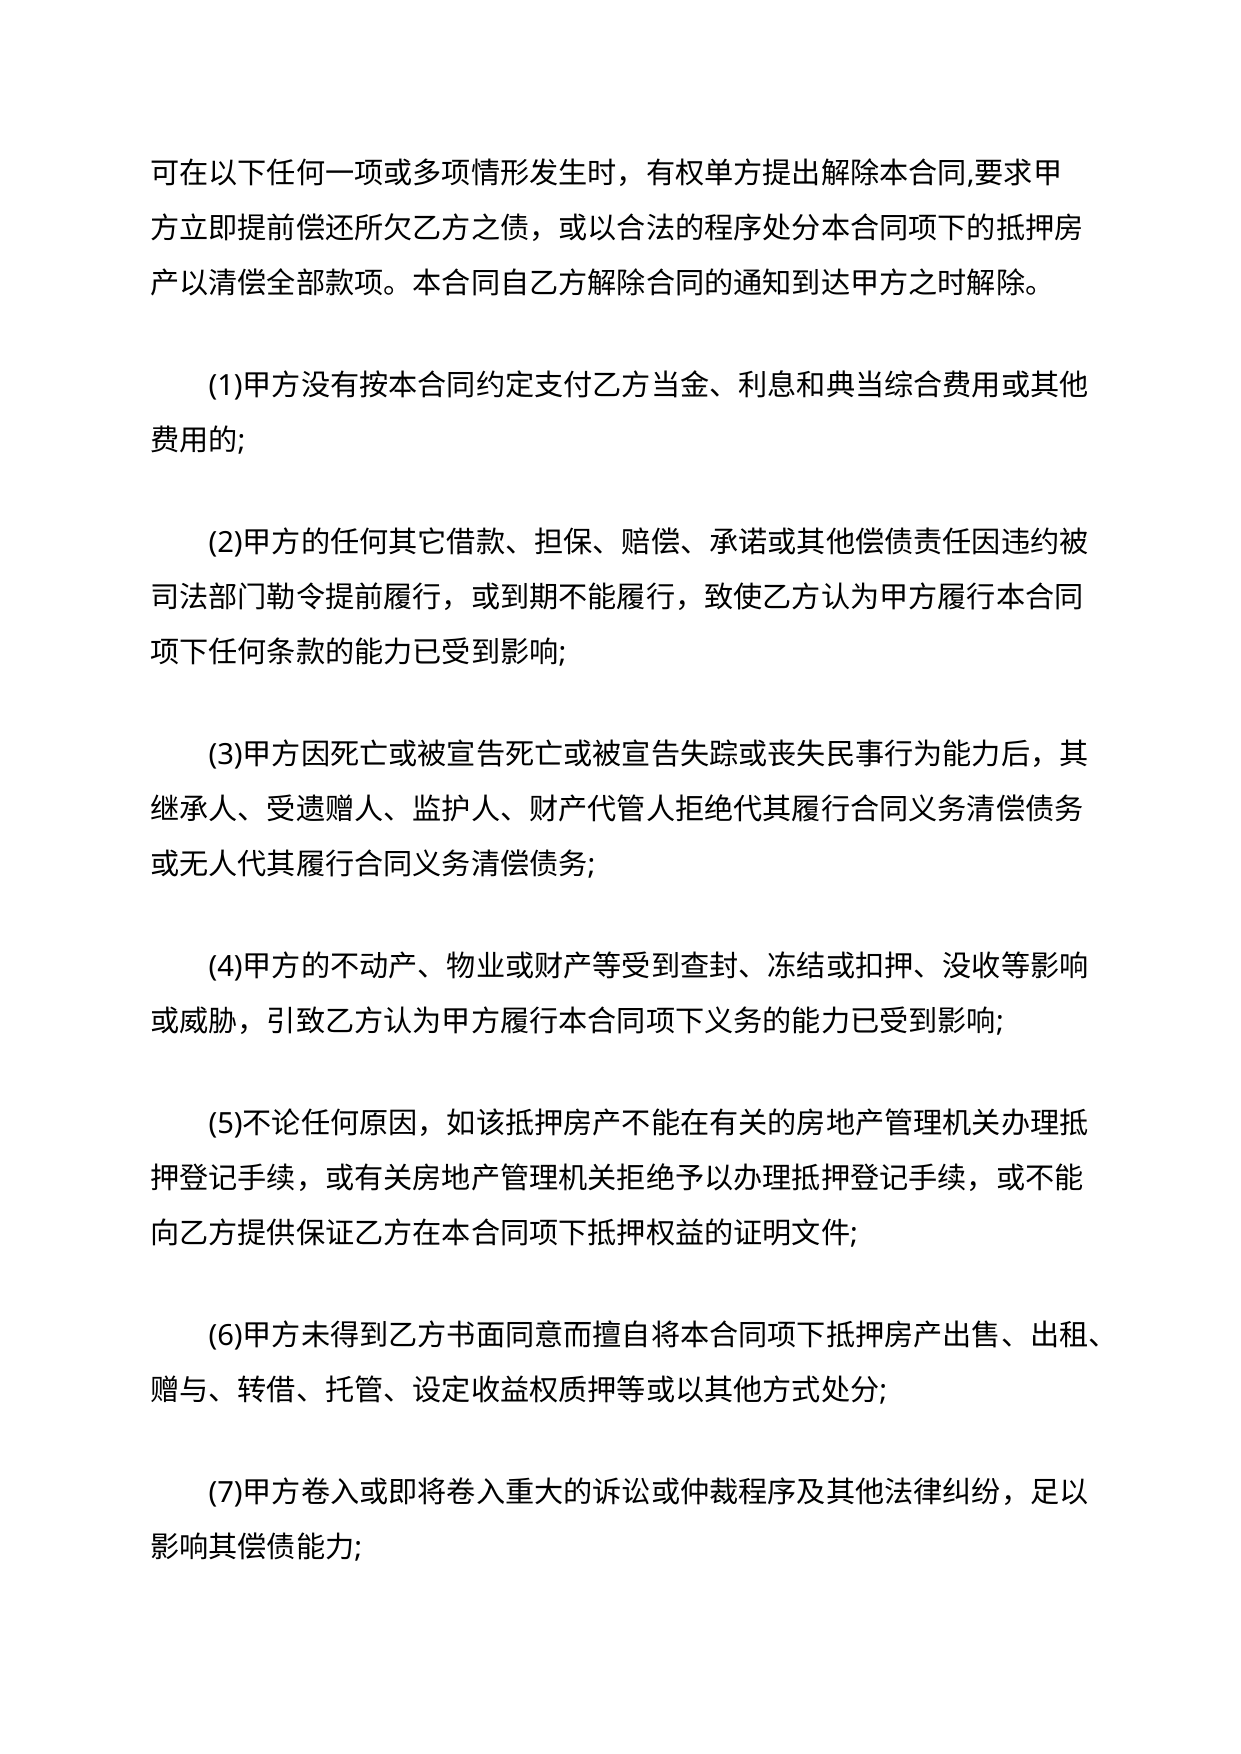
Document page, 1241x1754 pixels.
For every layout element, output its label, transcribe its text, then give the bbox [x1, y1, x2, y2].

text (2)甲方的任何其它借款、担保、赔偿、承诺或其他偿债责任因违约被司法部门勒令提前履行，或到期不能履行，致使乙方认为甲方履行本合同项下任何条款的能力已受到影响; [150, 519, 1090, 671]
text (7)甲方卷入或即将卷入重大的诉讼或仲裁程序及其他法律纠纷，足以影响其偿债能力; [150, 1468, 1090, 1566]
text (1)甲方没有按本合同约定支付乙方当金、利息和典当综合费用或其他费用的; [150, 362, 1090, 459]
text (3)甲方因死亡或被宣告死亡或被宣告失踪或丧失民事行为能力后，其继承人、受遗赠人、监护人、财产代管人拒绝代其履行合同义务清偿债务或无人代其履行合同义务清偿债务; [150, 731, 1090, 883]
text (5)不论任何原因，如该抵押房产不能在有关的房地产管理机关办理抵押登记手续，或有关房地产管理机关拒绝予以办理抵押登记手续，或不能向乙方提供保证乙方在本合同项下抵押权益的证明文件; [150, 1099, 1090, 1252]
text (6)甲方未得到乙方书面同意而擅自将本合同项下抵押房产出售、出租、赠与、转借、托管、设定收益权质押等或以其他方式处分; [150, 1311, 1090, 1409]
text (4)甲方的不动产、物业或财产等受到查封、冻结或扣押、没收等影响或威胁，引致乙方认为甲方履行本合同项下义务的能力已受到影响; [150, 942, 1090, 1040]
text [150, 150, 1090, 302]
